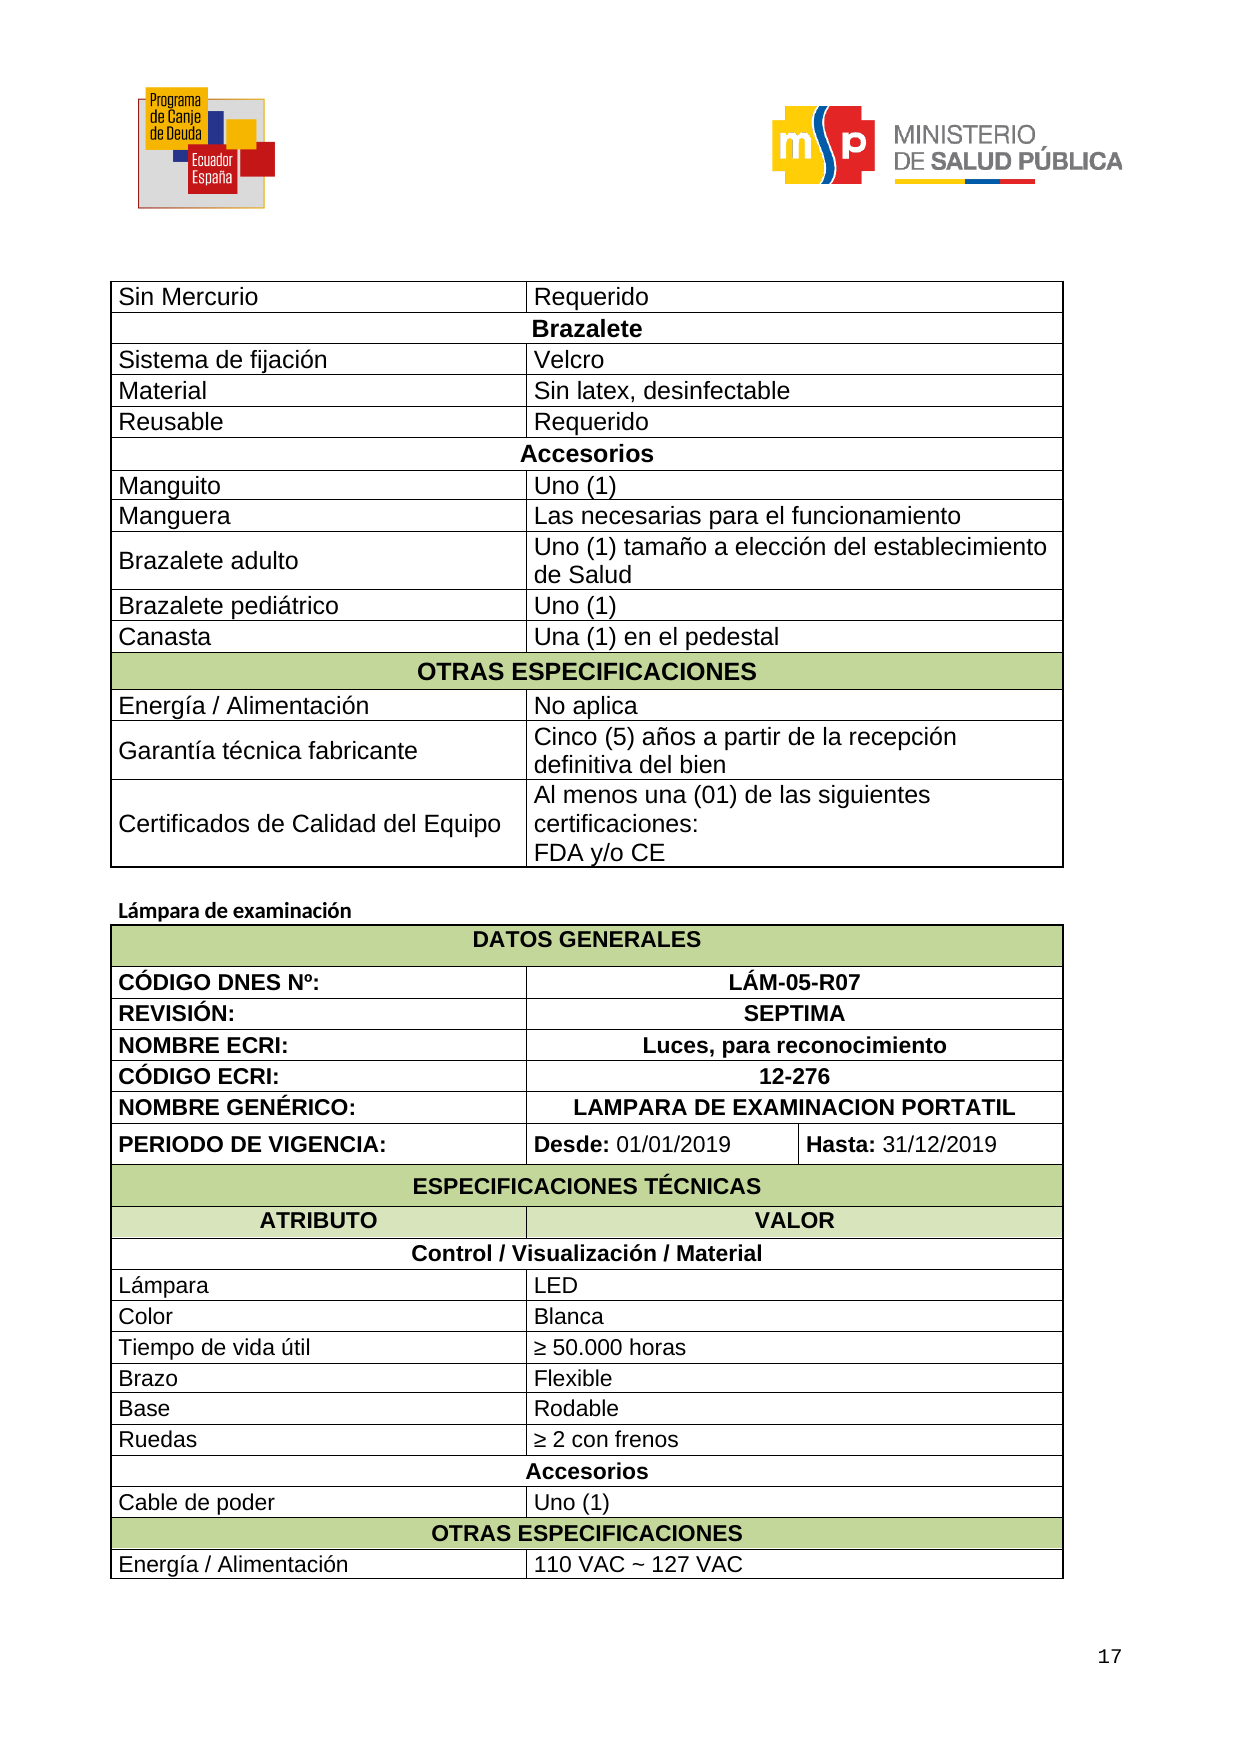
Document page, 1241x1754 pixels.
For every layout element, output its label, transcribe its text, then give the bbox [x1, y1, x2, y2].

table_cell Cinco (5) años a partir de la recepción definitiva del bien [527, 721, 1062, 779]
table_cell REVISIÓN: [112, 999, 526, 1029]
table_cell No aplica [527, 690, 1062, 720]
table_cell Luces, para reconocimiento [527, 1030, 1062, 1060]
table_cell Velcro [527, 344, 1062, 374]
table_cell Control / Visualización / Material [112, 1239, 1062, 1269]
table_cell Color [112, 1301, 526, 1331]
table_cell 110 VAC ~ 127 VAC [527, 1550, 1062, 1578]
table_cell Uno (1) tamaño a elección del establecimiento de Salud [527, 532, 1062, 589]
table_cell Blanca [527, 1301, 1062, 1331]
table_cell LAMPARA DE EXAMINACION PORTATIL [527, 1092, 1062, 1122]
table_cell Ruedas [112, 1425, 526, 1455]
table_cell SEPTIMA [527, 999, 1062, 1029]
picture [118, 67, 293, 227]
table_cell VALOR [527, 1207, 1062, 1237]
table_cell Manguera [112, 500, 526, 531]
table_cell Accesorios [112, 438, 1062, 469]
table_cell ≥ 2 con frenos [527, 1425, 1062, 1455]
table_cell Uno (1) [527, 471, 1062, 499]
table_cell Certificados de Calidad del Equipo [112, 780, 526, 866]
table_cell Energía / Alimentación [112, 1550, 526, 1578]
table_cell Desde: 01/01/2019 [527, 1124, 798, 1164]
table_cell CÓDIGO DNES Nº: [112, 967, 526, 997]
table_cell ESPECIFICACIONES TÉCNICAS [112, 1165, 1062, 1206]
text Lámpara de examinación [118, 896, 1122, 924]
table_cell Uno (1) [527, 1487, 1062, 1517]
table_cell LÁM-05-R07 [527, 967, 1062, 997]
table_cell OTRAS ESPECIFICACIONES [112, 1518, 1062, 1548]
table_cell Manguito [112, 471, 526, 499]
table_cell Garantía técnica fabricante [112, 721, 526, 779]
table_cell Una (1) en el pedestal [527, 621, 1062, 652]
table_cell Al menos una (01) de las siguientes certificaciones: FDA y/o CE [527, 780, 1062, 866]
table_cell Energía / Alimentación [112, 690, 526, 720]
table_cell Las necesarias para el funcionamiento [527, 500, 1062, 531]
table_cell Uno (1) [527, 590, 1062, 620]
table_cell Sistema de fijación [112, 344, 526, 374]
table_cell Accesorios [112, 1456, 1062, 1486]
table_cell Brazo [112, 1364, 526, 1392]
table_cell Sin Mercurio [112, 282, 526, 312]
table_cell ATRIBUTO [112, 1207, 526, 1237]
table_cell Flexible [527, 1364, 1062, 1392]
table_cell Hasta: 31/12/2019 [799, 1124, 1062, 1164]
table_cell Base [112, 1393, 526, 1423]
table_cell Rodable [527, 1393, 1062, 1423]
table_cell NOMBRE ECRI: [112, 1030, 526, 1060]
table_cell Brazalete pediátrico [112, 590, 526, 620]
table_cell Reusable [112, 407, 526, 437]
table_cell NOMBRE GENÉRICO: [112, 1092, 526, 1122]
table_cell PERIODO DE VIGENCIA: [112, 1124, 526, 1164]
table_cell Requerido [527, 407, 1062, 437]
table_cell Lámpara [112, 1270, 526, 1300]
table_cell Cable de poder [112, 1487, 526, 1517]
table_cell Requerido [527, 282, 1062, 312]
picture [772, 106, 1123, 184]
table_cell Material [112, 375, 526, 406]
table_cell OTRAS ESPECIFICACIONES [112, 653, 1062, 689]
table_cell 12-276 [527, 1061, 1062, 1091]
table_cell Brazalete [112, 313, 1062, 343]
table_cell Sin latex, desinfectable [527, 375, 1062, 406]
table_cell Canasta [112, 621, 526, 652]
table_cell CÓDIGO ECRI: [112, 1061, 526, 1091]
table_header DATOS GENERALES [112, 926, 1062, 966]
table_cell Tiempo de vida útil [112, 1332, 526, 1362]
table_cell LED [527, 1270, 1062, 1300]
table_cell ≥ 50.000 horas [527, 1332, 1062, 1362]
table_cell Brazalete adulto [112, 532, 526, 589]
